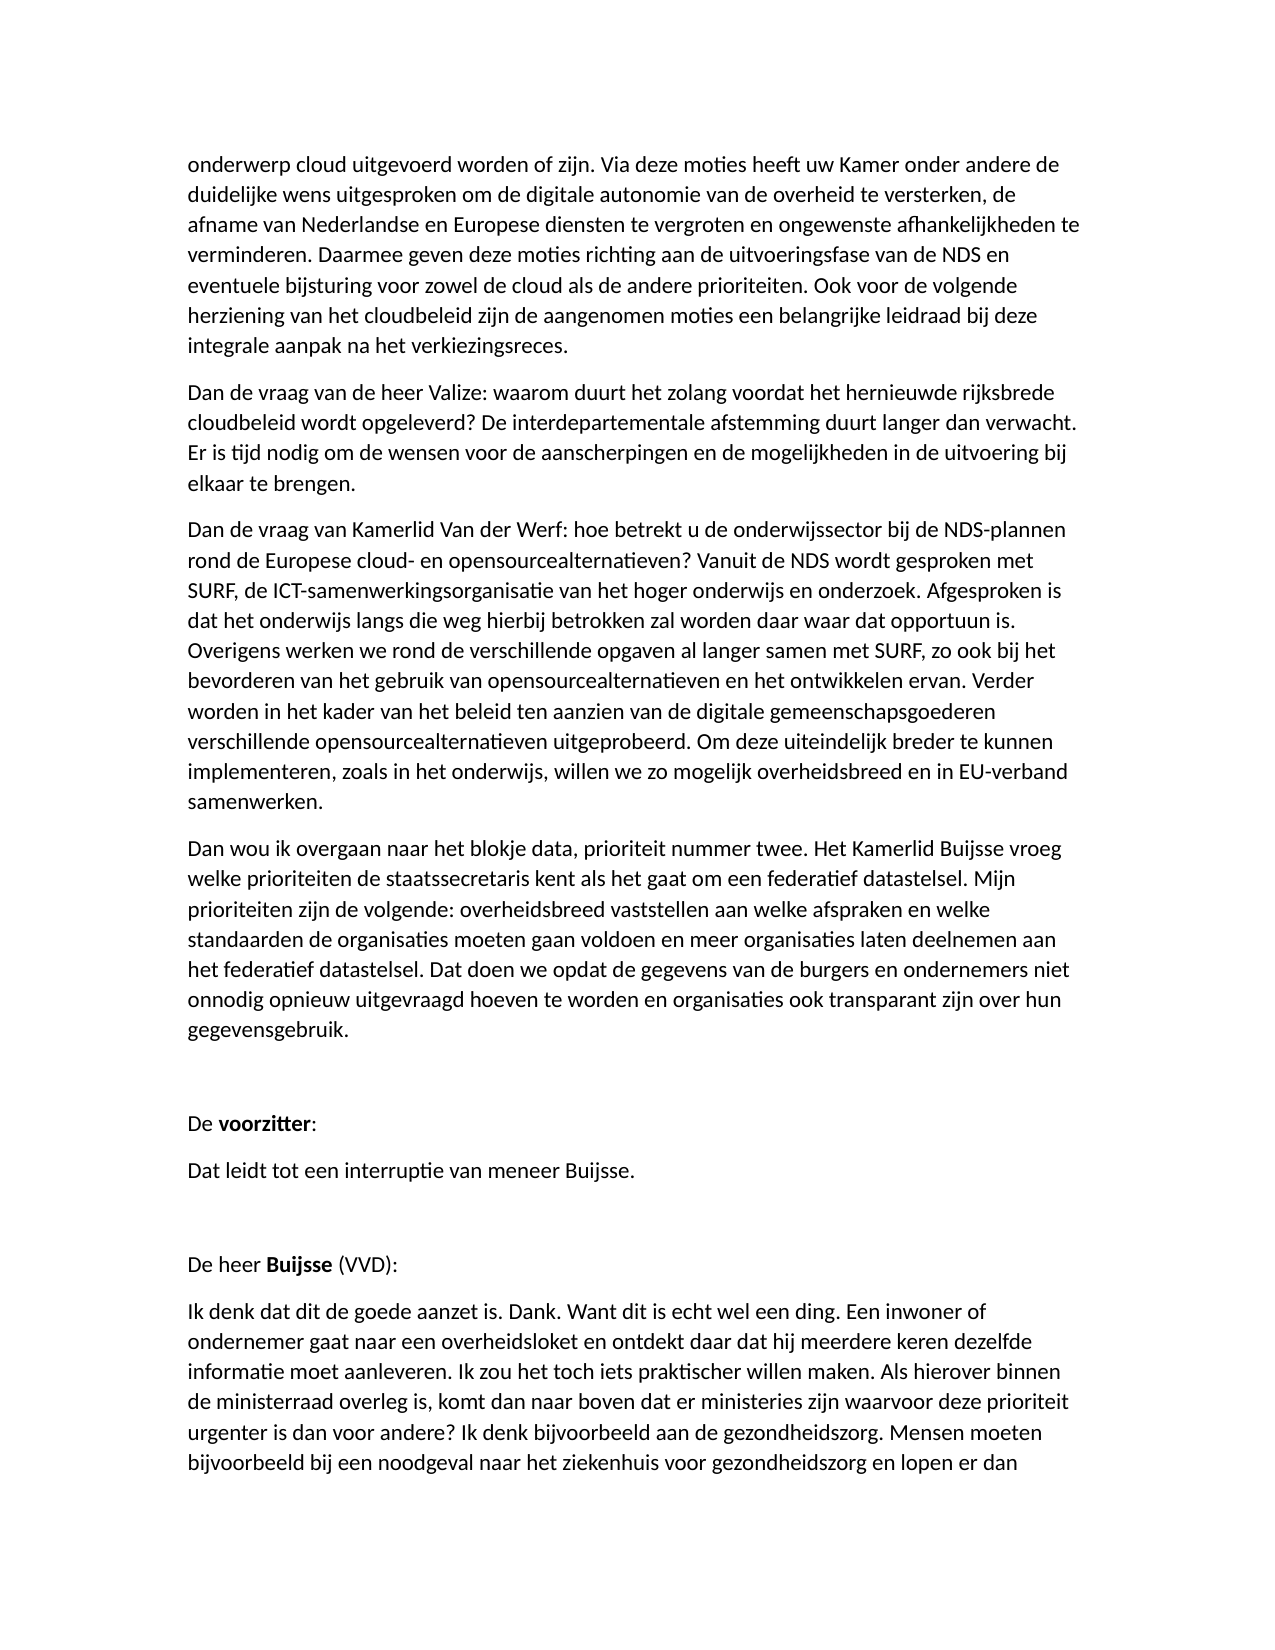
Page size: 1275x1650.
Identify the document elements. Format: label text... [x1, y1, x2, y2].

text Dan wou ik overgaan naar het blokje data, prioriteit nummer twee. Het Kamerlid Buijsse vroeg welke prioriteiten de staatssecretaris kent als het gaat om een federatief datastelsel. Mijn prioriteiten zijn de volgende: overheidsbreed vaststellen aan welke afspraken en welke standaarden de organisaties moeten gaan voldoen en meer organisaties laten deelnemen aan het federatief datastelsel. Dat doen we opdat de gegevens van de burgers en ondernemers niet onnodig opnieuw uitgevraagd hoeven te worden en organisaties ook transparant zijn over hun gegevensgebruik. [187, 834, 1087, 1044]
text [187, 1297, 1087, 1476]
text Dat leidt tot een interruptie van meneer Buijsse. [187, 1156, 1087, 1184]
text De voorzitter: [187, 1109, 1087, 1137]
text De heer Buijsse (VVD): [187, 1250, 1087, 1278]
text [187, 150, 1087, 359]
text Dan de vraag van de heer Valize: waarom duurt het zolang voordat het hernieuwde rijksbrede cloudbeleid wordt opgeleverd? De interdepartementale afstemming duurt langer dan verwacht. Er is tijd nodig om de wensen voor de aanscherpingen en de mogelijkheden in de uitvoering bij elkaar te brengen. [187, 378, 1087, 497]
text Dan de vraag van Kamerlid Van der Werf: hoe betrekt u de onderwijssector bij de NDS-plannen rond de Europese cloud- en opensourcealternatieven? Vanuit de NDS wordt gesproken met SURF, de ICT-samenwerkingsorganisatie van het hoger onderwijs en onderzoek. Afgesproken is dat het onderwijs langs die weg hierbij betrokken zal worden daar waar dat opportuun is. Overigens werken we rond de verschillende opgaven al langer samen met SURF, zo ook bij het bevorderen van het gebruik van opensourcealternatieven en het ontwikkelen ervan. Verder worden in het kader van het beleid ten aanzien van de digitale gemeenschapsgoederen verschillende opensourcealternatieven uitgeprobeerd. Om deze uiteindelijk breder te kunnen implementeren, zoals in het onderwijs, willen we zo mogelijk overheidsbreed en in EU-verband samenwerken. [187, 516, 1087, 816]
